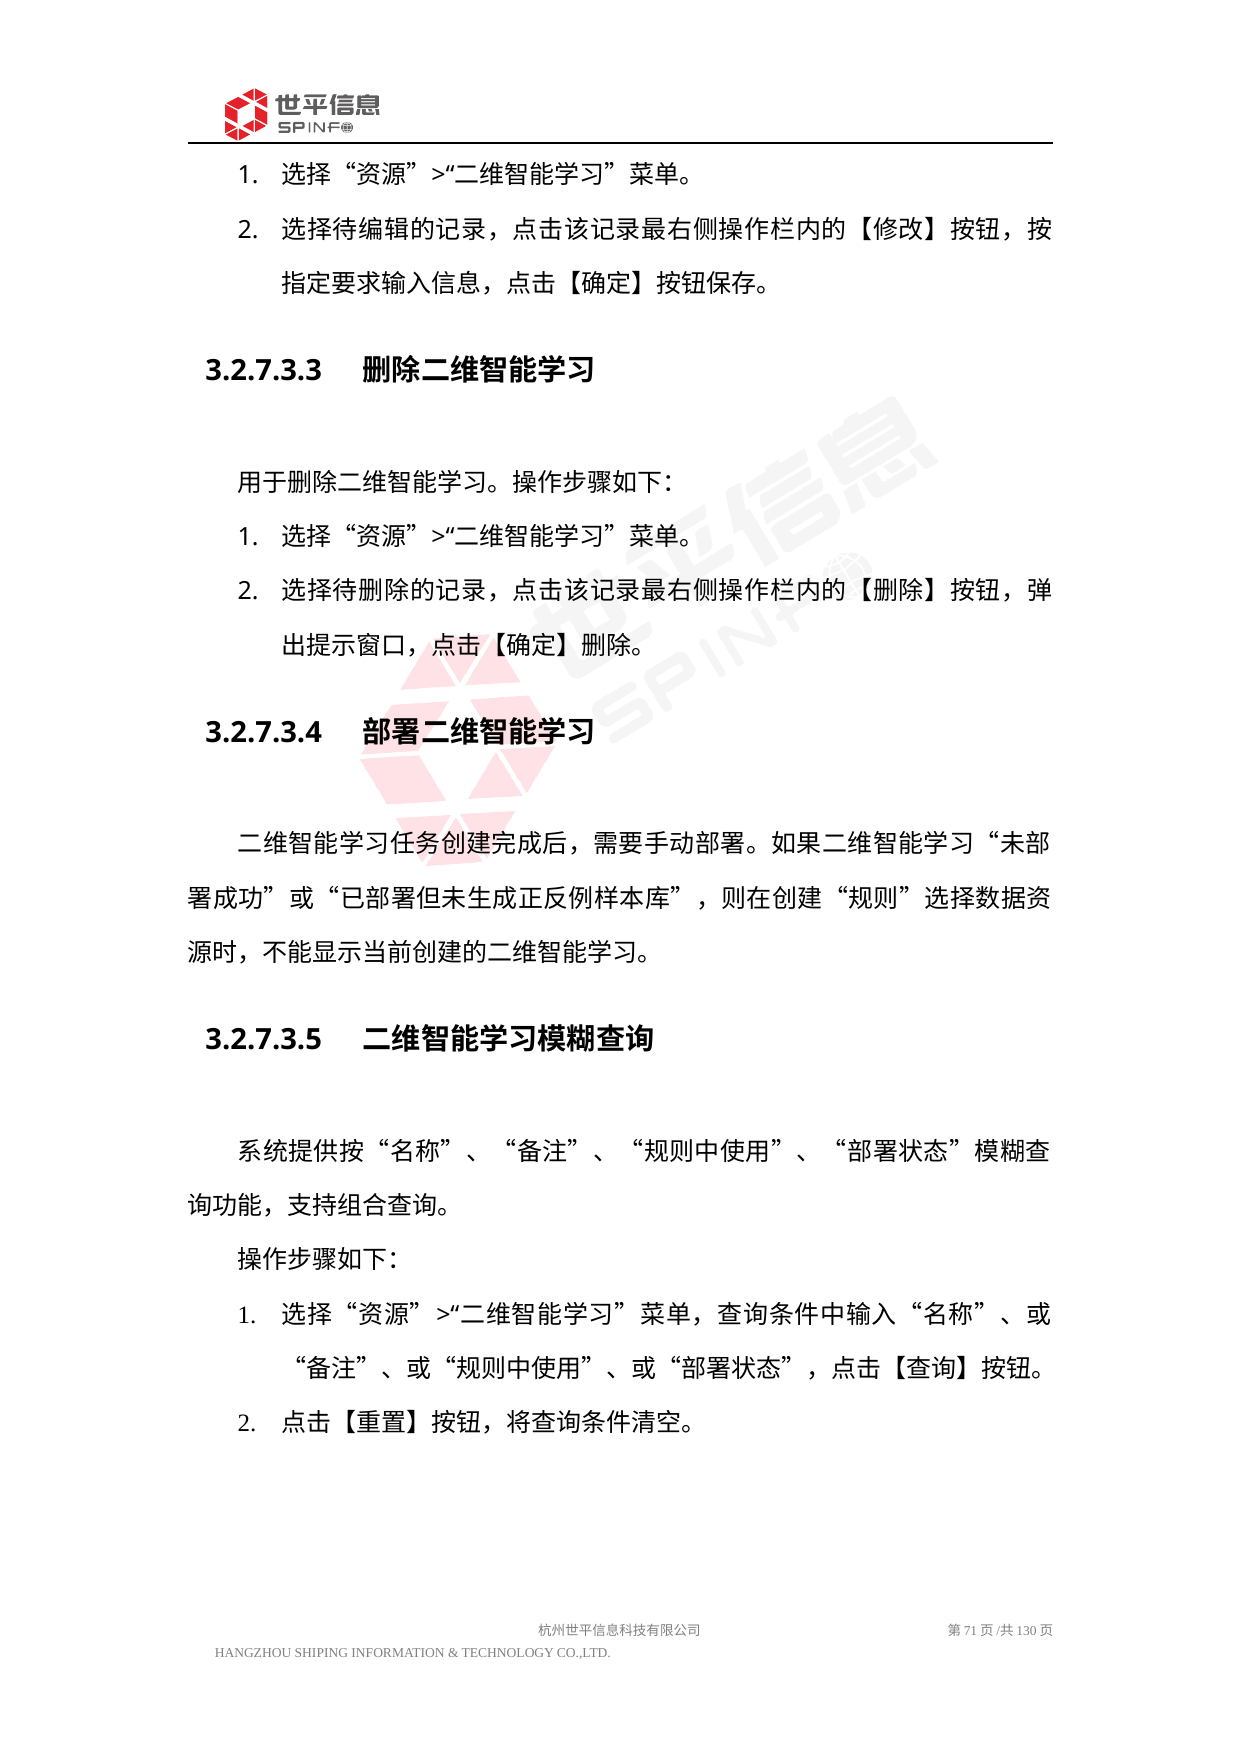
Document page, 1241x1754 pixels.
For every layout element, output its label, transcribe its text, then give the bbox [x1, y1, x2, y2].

list 选择“资源”>“二维智能学习”菜单，查询条件中输入“名称”、或“备注”、或“规则中使用”、或“部署状态”，点击【查询】按钮。 [237, 1294, 1053, 1385]
text 用于删除二维智能学习。操作步骤如下： [187, 462, 1053, 498]
list 选择“资源”>“二维智能学习”菜单。 [237, 516, 1053, 553]
text 二维智能学习任务创建完成后，需要手动部署。如果二维智能学习“未部署成功”或“已部署但未生成正反例样本库”，则在创建“规则”选择数据资源时，不能显示当前创建的二维智能学习。 [187, 824, 1053, 969]
subtitle 删除二维智能学习 [205, 347, 1053, 389]
list 选择“资源”>“二维智能学习”菜单。 [237, 155, 1053, 191]
picture [225, 88, 380, 141]
list 选择待删除的记录，点击该记录最右侧操作栏内的【删除】按钮，弹出提示窗口，点击【确定】删除。 [237, 571, 1053, 661]
text 系统提供按“名称”、“备注”、“规则中使用”、“部署状态”模糊查询功能，支持组合查询。 [187, 1131, 1053, 1222]
list 点击【重置】按钮，将查询条件清空。 [237, 1403, 1053, 1439]
text 操作步骤如下： [187, 1240, 1053, 1276]
list 选择待编辑的记录，点击该记录最右侧操作栏内的【修改】按钮，按指定要求输入信息，点击【确定】按钮保存。 [237, 209, 1053, 300]
subtitle 二维智能学习模糊查询 [205, 1016, 1053, 1058]
subtitle 部署二维智能学习 [205, 709, 1053, 751]
